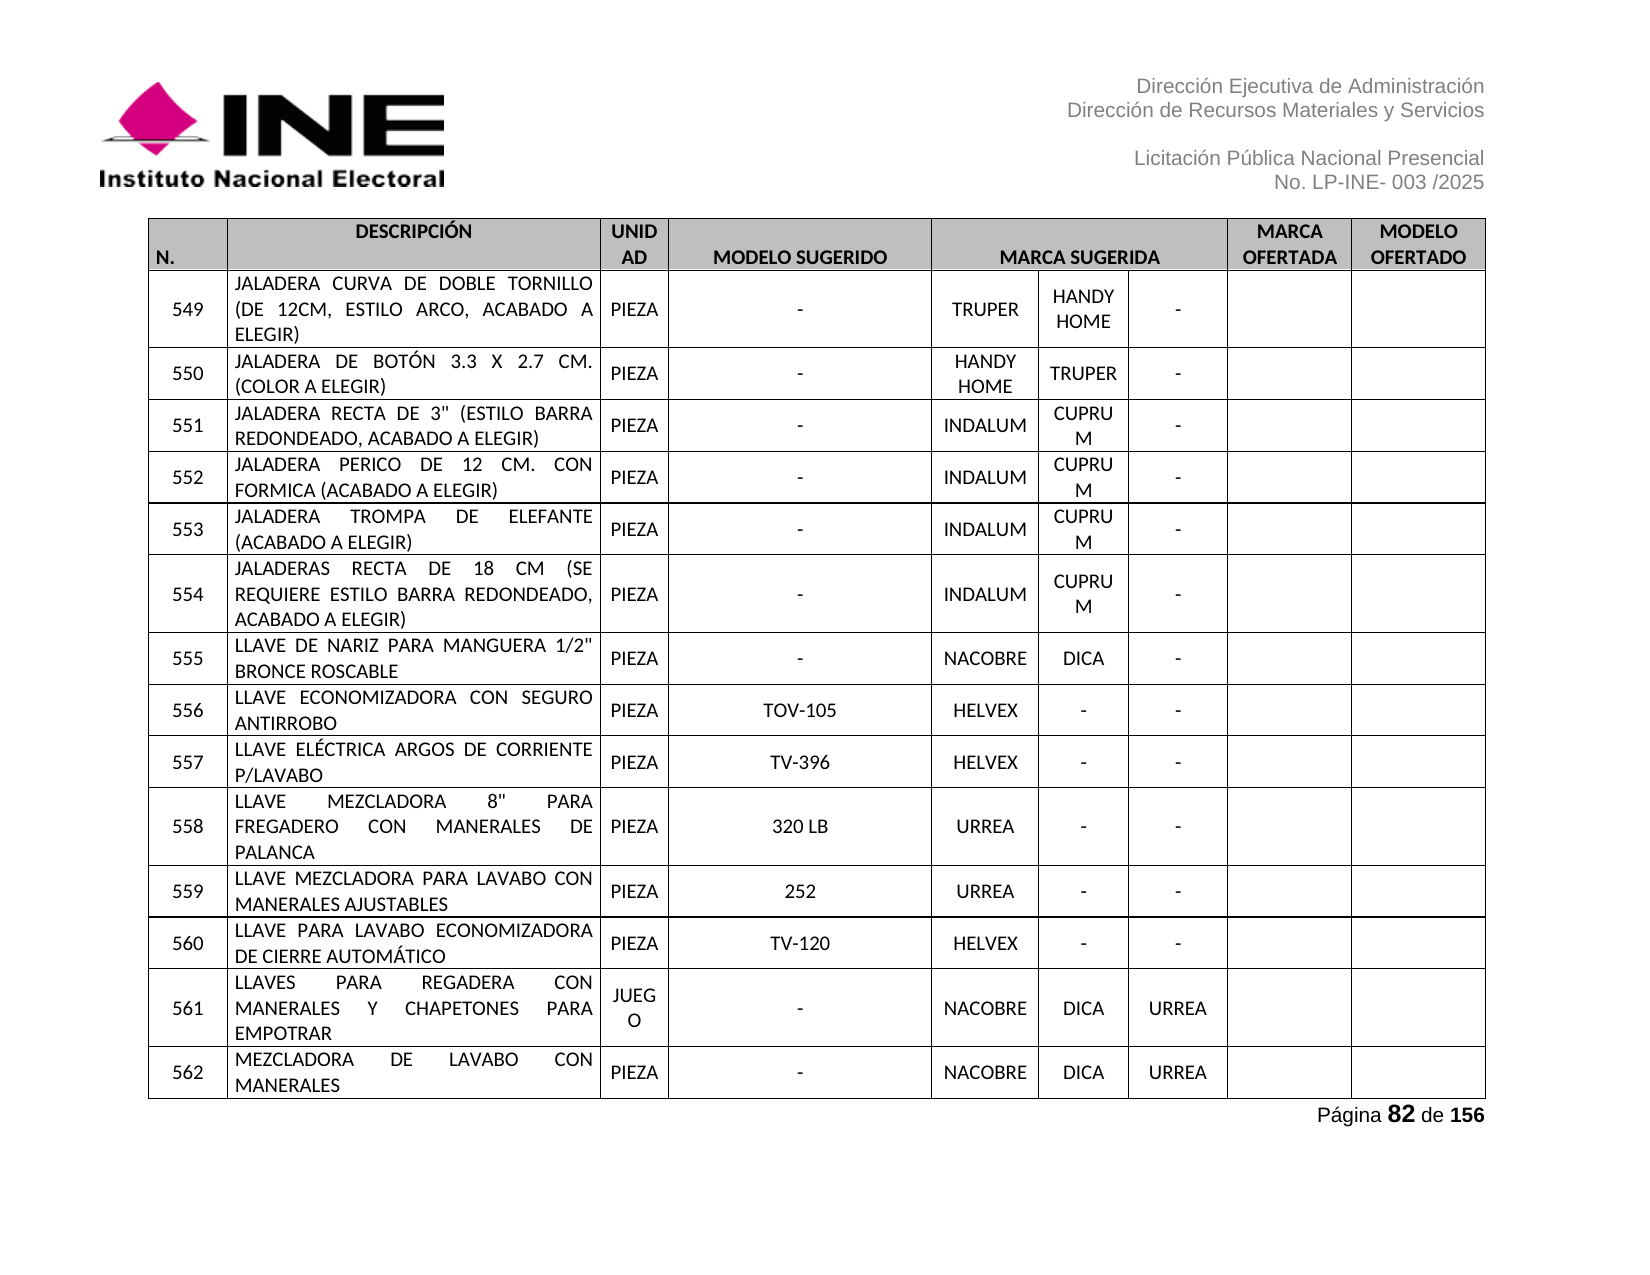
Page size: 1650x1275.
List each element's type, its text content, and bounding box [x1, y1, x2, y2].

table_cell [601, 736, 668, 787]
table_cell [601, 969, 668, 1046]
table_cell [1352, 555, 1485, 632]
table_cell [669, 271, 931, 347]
picture [100, 82, 444, 187]
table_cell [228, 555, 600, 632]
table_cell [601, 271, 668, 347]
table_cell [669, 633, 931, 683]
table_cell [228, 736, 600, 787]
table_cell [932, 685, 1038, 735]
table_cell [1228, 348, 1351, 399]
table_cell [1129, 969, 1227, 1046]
table_header MARCA SUGERIDA [932, 219, 1227, 269]
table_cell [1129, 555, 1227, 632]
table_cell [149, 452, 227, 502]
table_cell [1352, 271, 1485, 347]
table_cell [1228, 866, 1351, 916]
table_header MODELO SUGERIDO [669, 219, 931, 269]
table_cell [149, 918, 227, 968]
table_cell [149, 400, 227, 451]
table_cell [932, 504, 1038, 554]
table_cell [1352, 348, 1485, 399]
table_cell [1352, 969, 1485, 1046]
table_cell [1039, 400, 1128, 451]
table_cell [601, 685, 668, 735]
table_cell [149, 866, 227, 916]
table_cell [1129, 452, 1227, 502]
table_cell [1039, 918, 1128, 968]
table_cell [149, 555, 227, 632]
table_header MODELO OFERTADO [1352, 219, 1485, 269]
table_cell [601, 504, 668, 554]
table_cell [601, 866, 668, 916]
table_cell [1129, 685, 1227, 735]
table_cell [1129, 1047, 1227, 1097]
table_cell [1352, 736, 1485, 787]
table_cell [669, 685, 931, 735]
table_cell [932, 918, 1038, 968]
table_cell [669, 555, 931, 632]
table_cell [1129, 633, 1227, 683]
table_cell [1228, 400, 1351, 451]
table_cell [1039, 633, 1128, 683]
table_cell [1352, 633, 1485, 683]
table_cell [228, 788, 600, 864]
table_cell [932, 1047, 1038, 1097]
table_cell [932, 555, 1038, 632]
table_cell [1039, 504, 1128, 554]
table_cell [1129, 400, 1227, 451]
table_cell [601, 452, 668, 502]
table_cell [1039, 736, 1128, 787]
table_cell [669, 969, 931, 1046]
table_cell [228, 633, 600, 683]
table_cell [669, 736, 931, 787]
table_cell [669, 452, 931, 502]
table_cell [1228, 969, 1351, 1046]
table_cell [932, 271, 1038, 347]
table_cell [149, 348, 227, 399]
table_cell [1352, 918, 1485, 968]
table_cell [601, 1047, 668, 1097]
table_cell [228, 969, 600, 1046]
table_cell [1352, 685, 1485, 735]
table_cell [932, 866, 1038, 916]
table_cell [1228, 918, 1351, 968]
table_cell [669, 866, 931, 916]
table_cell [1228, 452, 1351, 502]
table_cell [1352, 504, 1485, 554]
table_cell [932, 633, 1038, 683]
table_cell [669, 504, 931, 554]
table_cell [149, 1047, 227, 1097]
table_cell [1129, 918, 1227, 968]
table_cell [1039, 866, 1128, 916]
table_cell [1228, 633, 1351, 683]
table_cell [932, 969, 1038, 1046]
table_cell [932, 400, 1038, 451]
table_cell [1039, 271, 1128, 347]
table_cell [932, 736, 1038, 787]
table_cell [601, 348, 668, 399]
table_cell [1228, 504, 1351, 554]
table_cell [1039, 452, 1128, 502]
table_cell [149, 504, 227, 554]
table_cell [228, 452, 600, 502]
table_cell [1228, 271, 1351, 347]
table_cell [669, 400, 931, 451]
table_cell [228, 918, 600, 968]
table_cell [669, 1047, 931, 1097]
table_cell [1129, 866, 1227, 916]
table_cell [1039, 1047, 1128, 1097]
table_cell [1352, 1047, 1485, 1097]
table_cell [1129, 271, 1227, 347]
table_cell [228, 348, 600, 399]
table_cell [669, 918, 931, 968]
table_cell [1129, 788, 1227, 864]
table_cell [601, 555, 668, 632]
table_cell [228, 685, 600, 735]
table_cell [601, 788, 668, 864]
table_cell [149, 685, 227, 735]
table_header N. [149, 219, 227, 269]
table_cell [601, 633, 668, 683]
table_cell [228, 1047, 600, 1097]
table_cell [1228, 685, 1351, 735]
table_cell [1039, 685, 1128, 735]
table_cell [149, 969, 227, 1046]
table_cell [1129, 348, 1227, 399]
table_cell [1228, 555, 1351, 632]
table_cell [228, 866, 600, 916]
table_header DESCRIPCIÓN [228, 219, 600, 269]
table_header MARCA OFERTADA [1228, 219, 1351, 269]
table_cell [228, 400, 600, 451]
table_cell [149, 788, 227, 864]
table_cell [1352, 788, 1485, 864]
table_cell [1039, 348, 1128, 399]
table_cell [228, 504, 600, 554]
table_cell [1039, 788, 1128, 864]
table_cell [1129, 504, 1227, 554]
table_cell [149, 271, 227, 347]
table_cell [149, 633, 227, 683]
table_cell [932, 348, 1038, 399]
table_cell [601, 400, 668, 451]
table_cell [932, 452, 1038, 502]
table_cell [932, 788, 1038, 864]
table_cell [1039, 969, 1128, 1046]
table_header UNIDAD [601, 219, 668, 269]
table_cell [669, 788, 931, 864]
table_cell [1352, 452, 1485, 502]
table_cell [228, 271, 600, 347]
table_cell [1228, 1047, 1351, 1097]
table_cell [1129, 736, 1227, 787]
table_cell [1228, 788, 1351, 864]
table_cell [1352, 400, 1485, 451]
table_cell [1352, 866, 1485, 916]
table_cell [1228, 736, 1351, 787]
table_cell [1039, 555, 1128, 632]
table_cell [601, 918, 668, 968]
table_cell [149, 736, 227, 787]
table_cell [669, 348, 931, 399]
